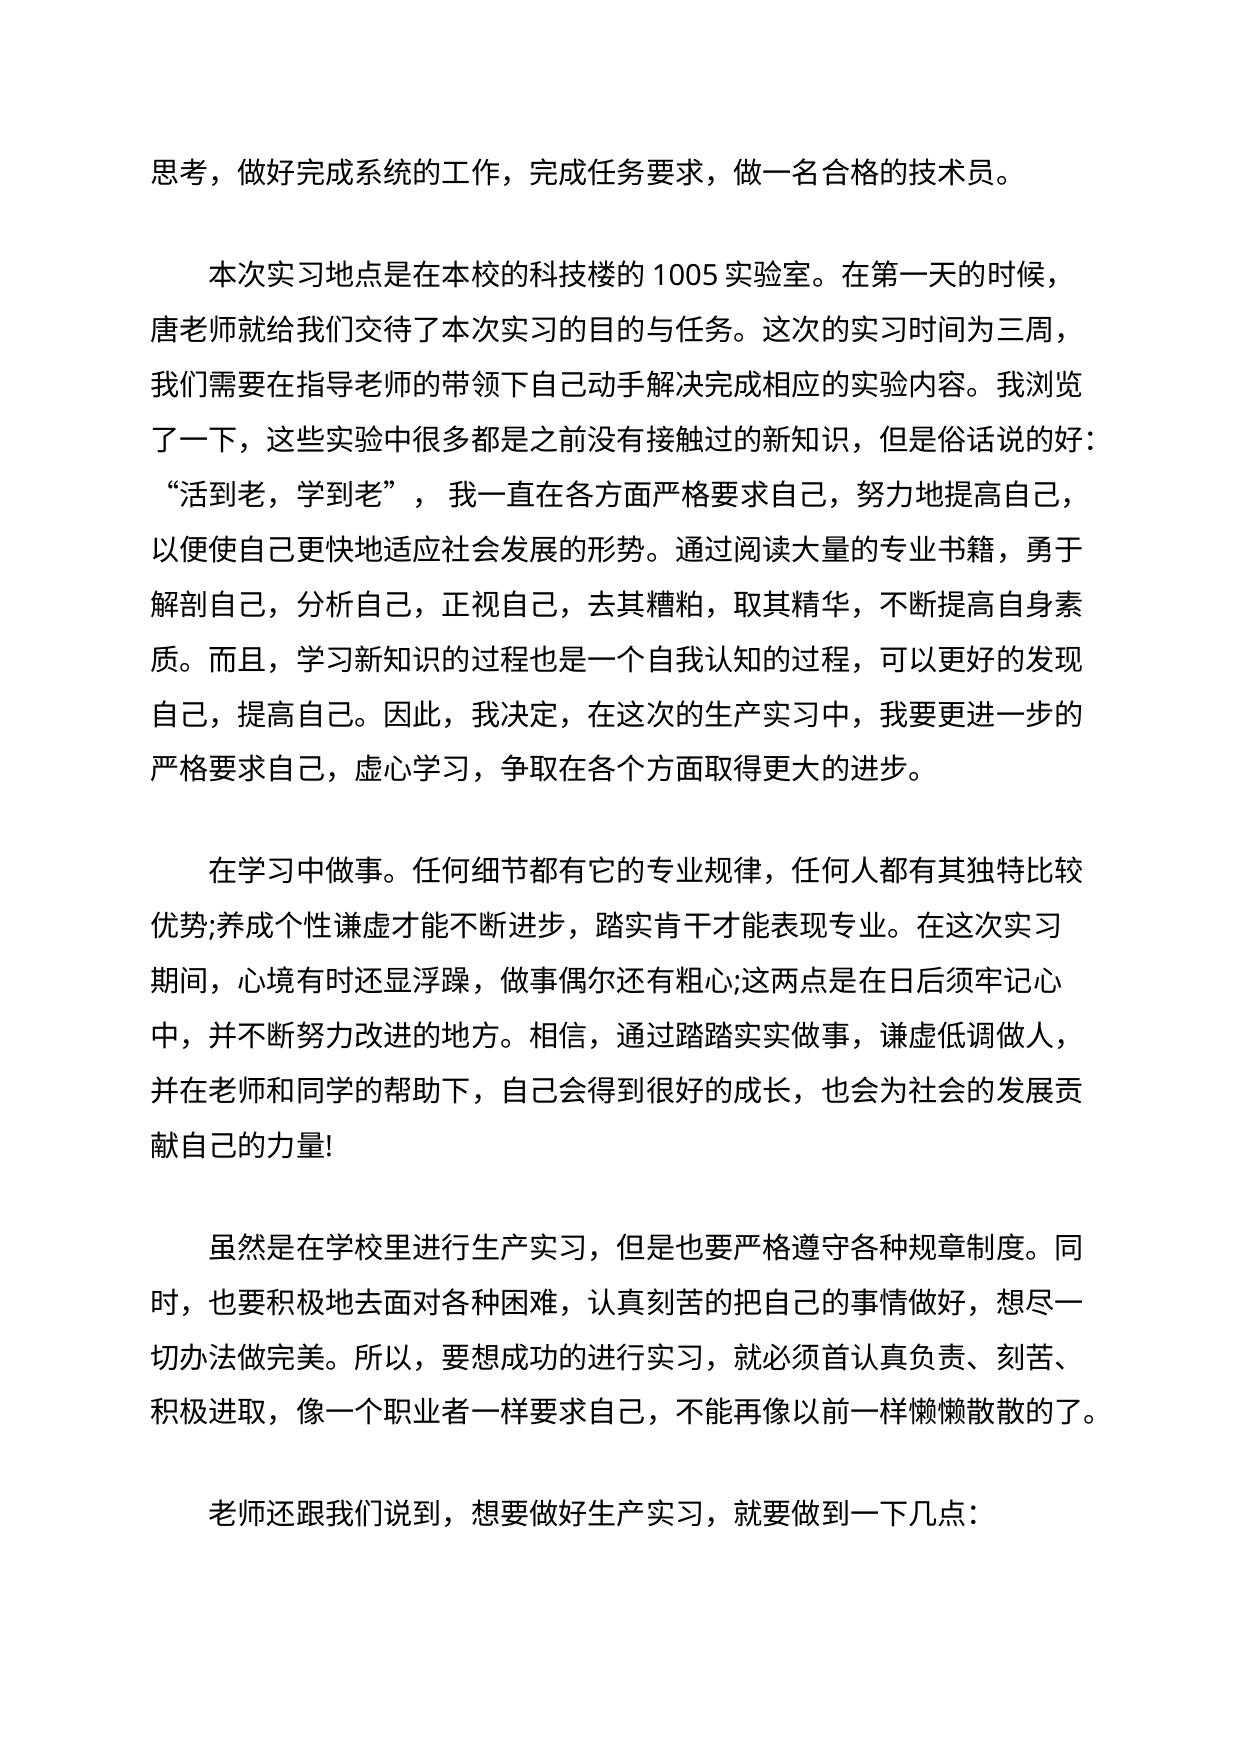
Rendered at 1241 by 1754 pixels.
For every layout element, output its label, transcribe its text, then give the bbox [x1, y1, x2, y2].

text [150, 150, 1090, 192]
text 在学习中做事。任何细节都有它的专业规律，任何人都有其独特比较优势;养成个性谦虚才能不断进步，踏实肯干才能表现专业。在这次实习期间，心境有时还显浮躁，做事偶尔还有粗心;这两点是在日后须牢记心中，并不断努力改进的地方。相信，通过踏踏实实做事，谦虚低调做人，并在老师和同学的帮助下，自己会得到很好的成长，也会为社会的发展贡献自己的力量! [150, 848, 1090, 1165]
text 本次实习地点是在本校的科技楼的1005实验室。在第一天的时候，唐老师就给我们交待了本次实习的目的与任务。这次的实习时间为三周，我们需要在指导老师的带领下自己动手解决完成相应的实验内容。我浏览了一下，这些实验中很多都是之前没有接触过的新知识，但是俗话说的好：“活到老，学到老”， 我一直在各方面严格要求自己，努力地提高自己，以便使自己更快地适应社会发展的形势。通过阅读大量的专业书籍，勇于解剖自己，分析自己，正视自己，去其糟粕，取其精华，不断提高自身素质。而且，学习新知识的过程也是一个自我认知的过程，可以更好的发现自己，提高自己。因此，我决定，在这次的生产实习中，我要更进一步的严格要求自己，虚心学习，争取在各个方面取得更大的进步。 [150, 252, 1090, 788]
text 虽然是在学校里进行生产实习，但是也要严格遵守各种规章制度。同时，也要积极地去面对各种困难，认真刻苦的把自己的事情做好，想尽一切办法做完美。所以，要想成功的进行实习，就必须首认真负责、刻苦、积极进取，像一个职业者一样要求自己，不能再像以前一样懒懒散散的了。 [150, 1224, 1090, 1431]
text 老师还跟我们说到，想要做好生产实习，就要做到一下几点： [150, 1491, 1090, 1533]
